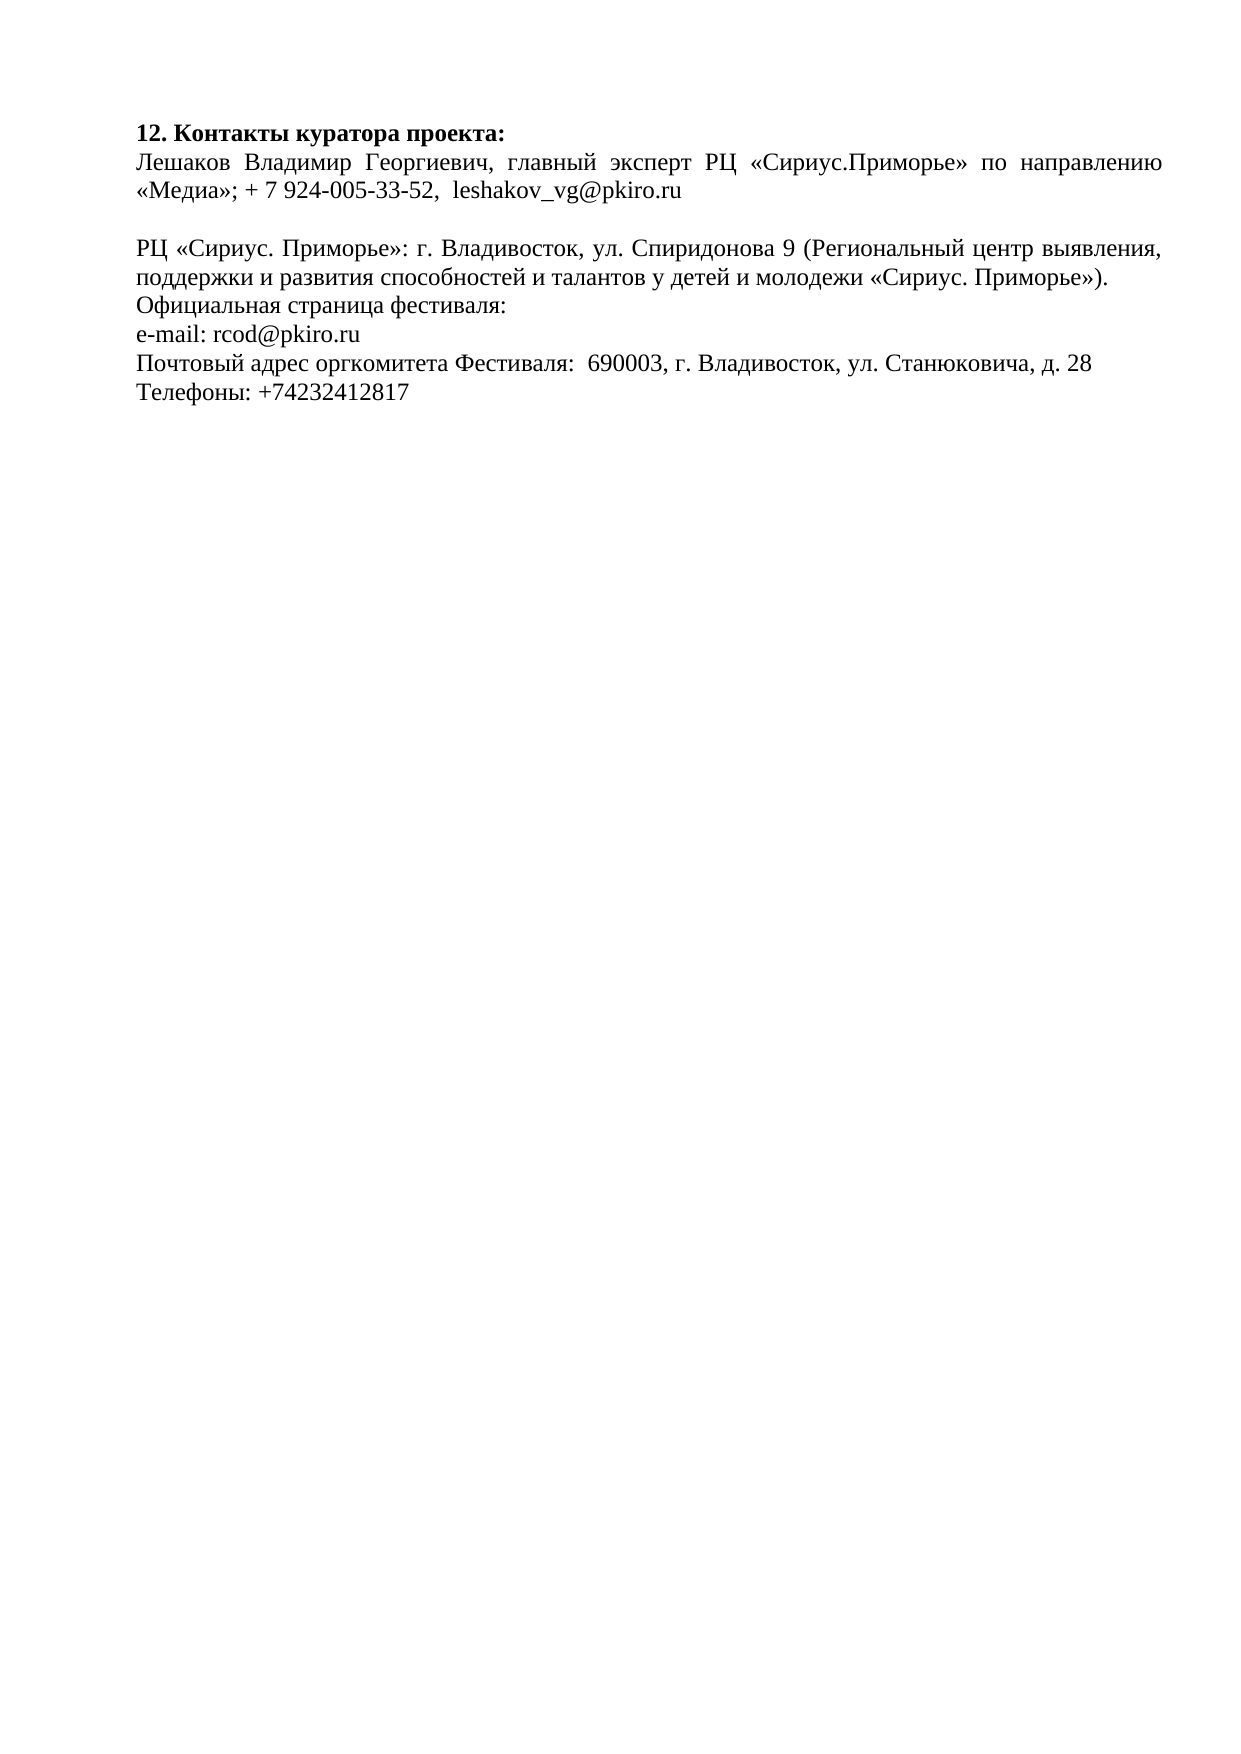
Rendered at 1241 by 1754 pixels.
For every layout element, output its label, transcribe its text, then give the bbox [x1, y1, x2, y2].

text Официальная страница фестиваля: [136, 291, 1163, 319]
text Лешаков Владимир Георгиевич, главный эксперт РЦ «Сириус.Приморье» по направлению «Медиа»; + 7 924-005-33-52, leshakov_vg@pkiro.ru [136, 147, 1163, 204]
text РЦ «Сириус. Приморье»: г. Владивосток, ул. Спиридонова 9 (Региональный центр выявления, поддержки и развития способностей и талантов у детей и молодежи «Сириус. Приморье»). [136, 233, 1163, 291]
text Почтовый адрес оргкомитета Фестиваля: 690003, г. Владивосток, ул. Станюковича, д. 28 [136, 348, 1163, 377]
text e-mail: rcod@pkiro.ru [136, 319, 1163, 348]
text 12. Контакты куратора проекта: [136, 118, 1060, 147]
text Телефоны: +74232412817 [136, 377, 1163, 406]
